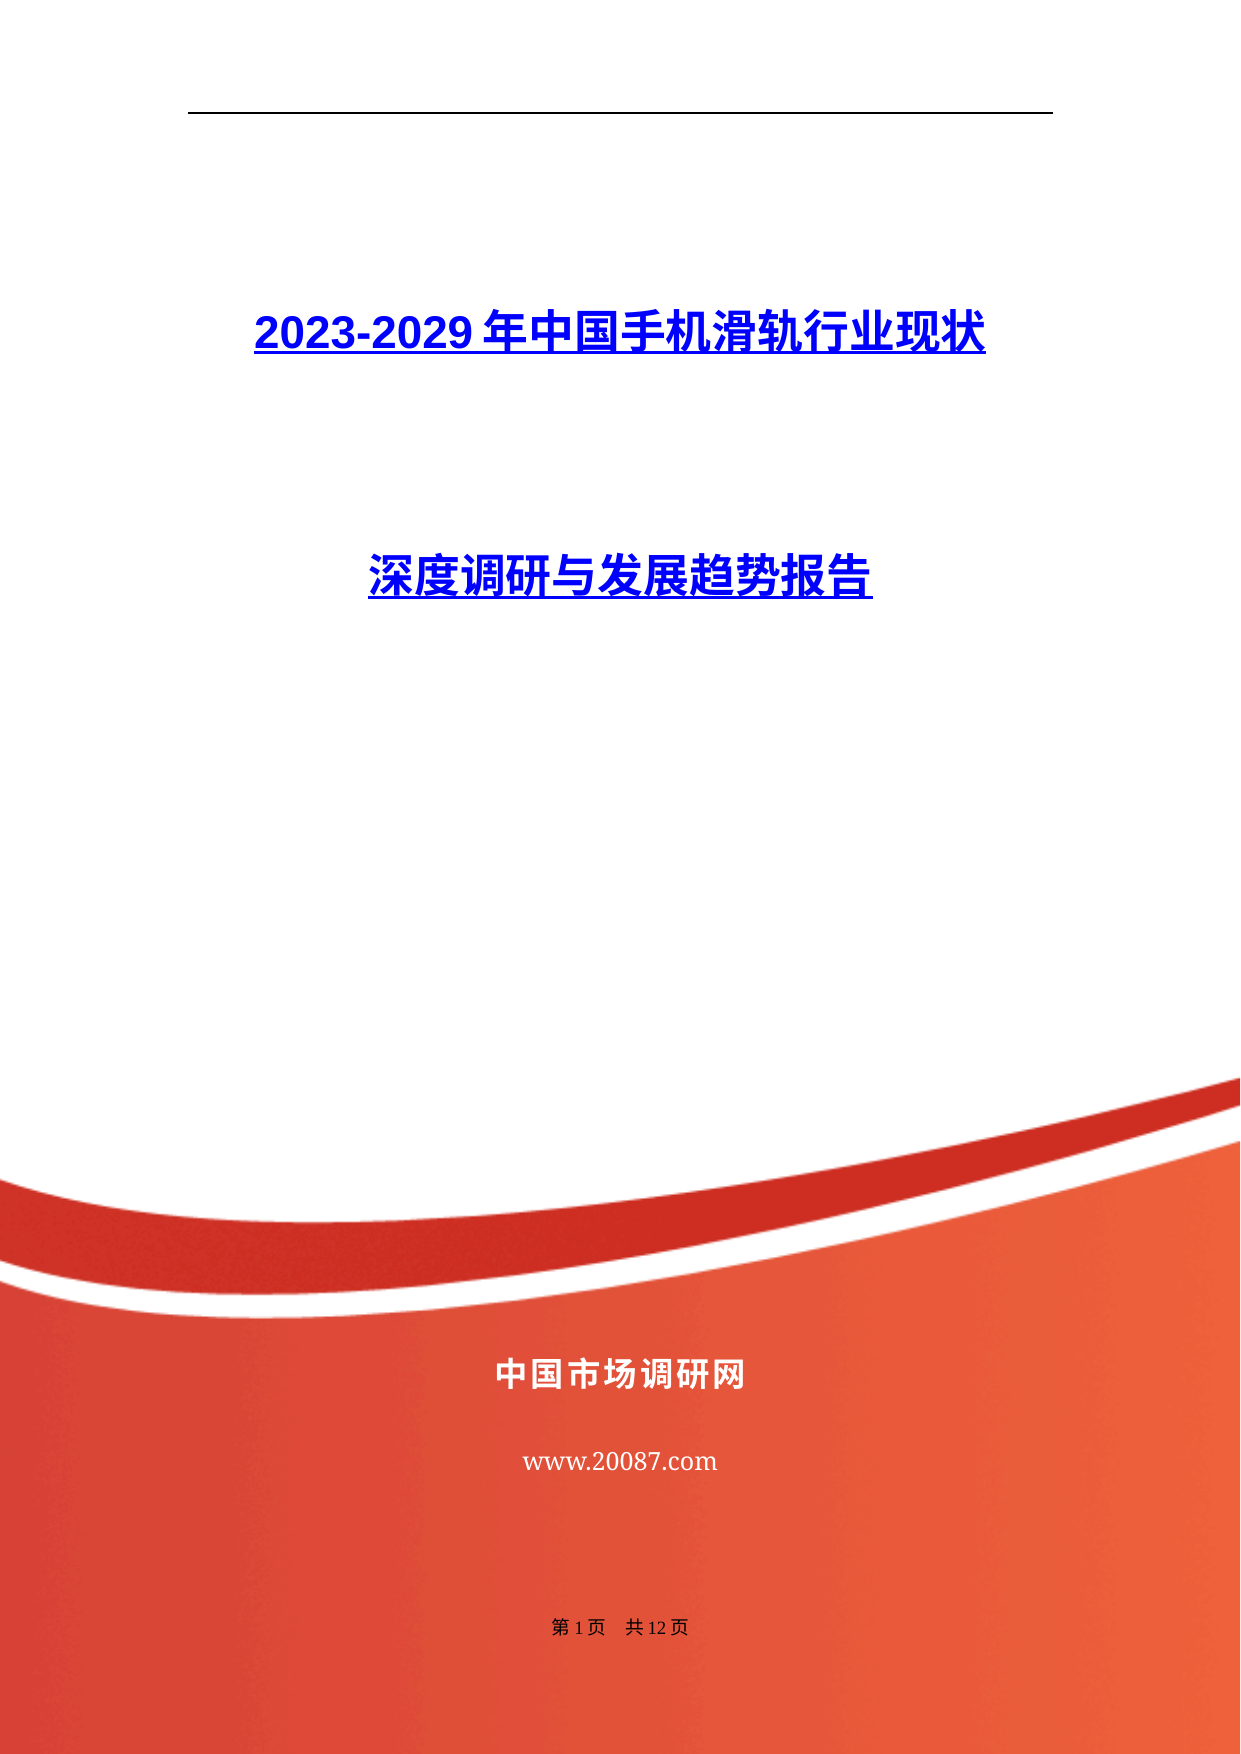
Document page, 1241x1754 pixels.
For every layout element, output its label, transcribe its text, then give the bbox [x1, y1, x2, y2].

table_header 2023-2029年中国手机滑轨行业现状深度调研与发展趋势报告 [188, 207, 1053, 773]
text www.20087.com [187, 1428, 1053, 1493]
subtitle 中国市场调研网 [187, 1339, 1053, 1404]
picture [0, 1006, 1241, 1754]
